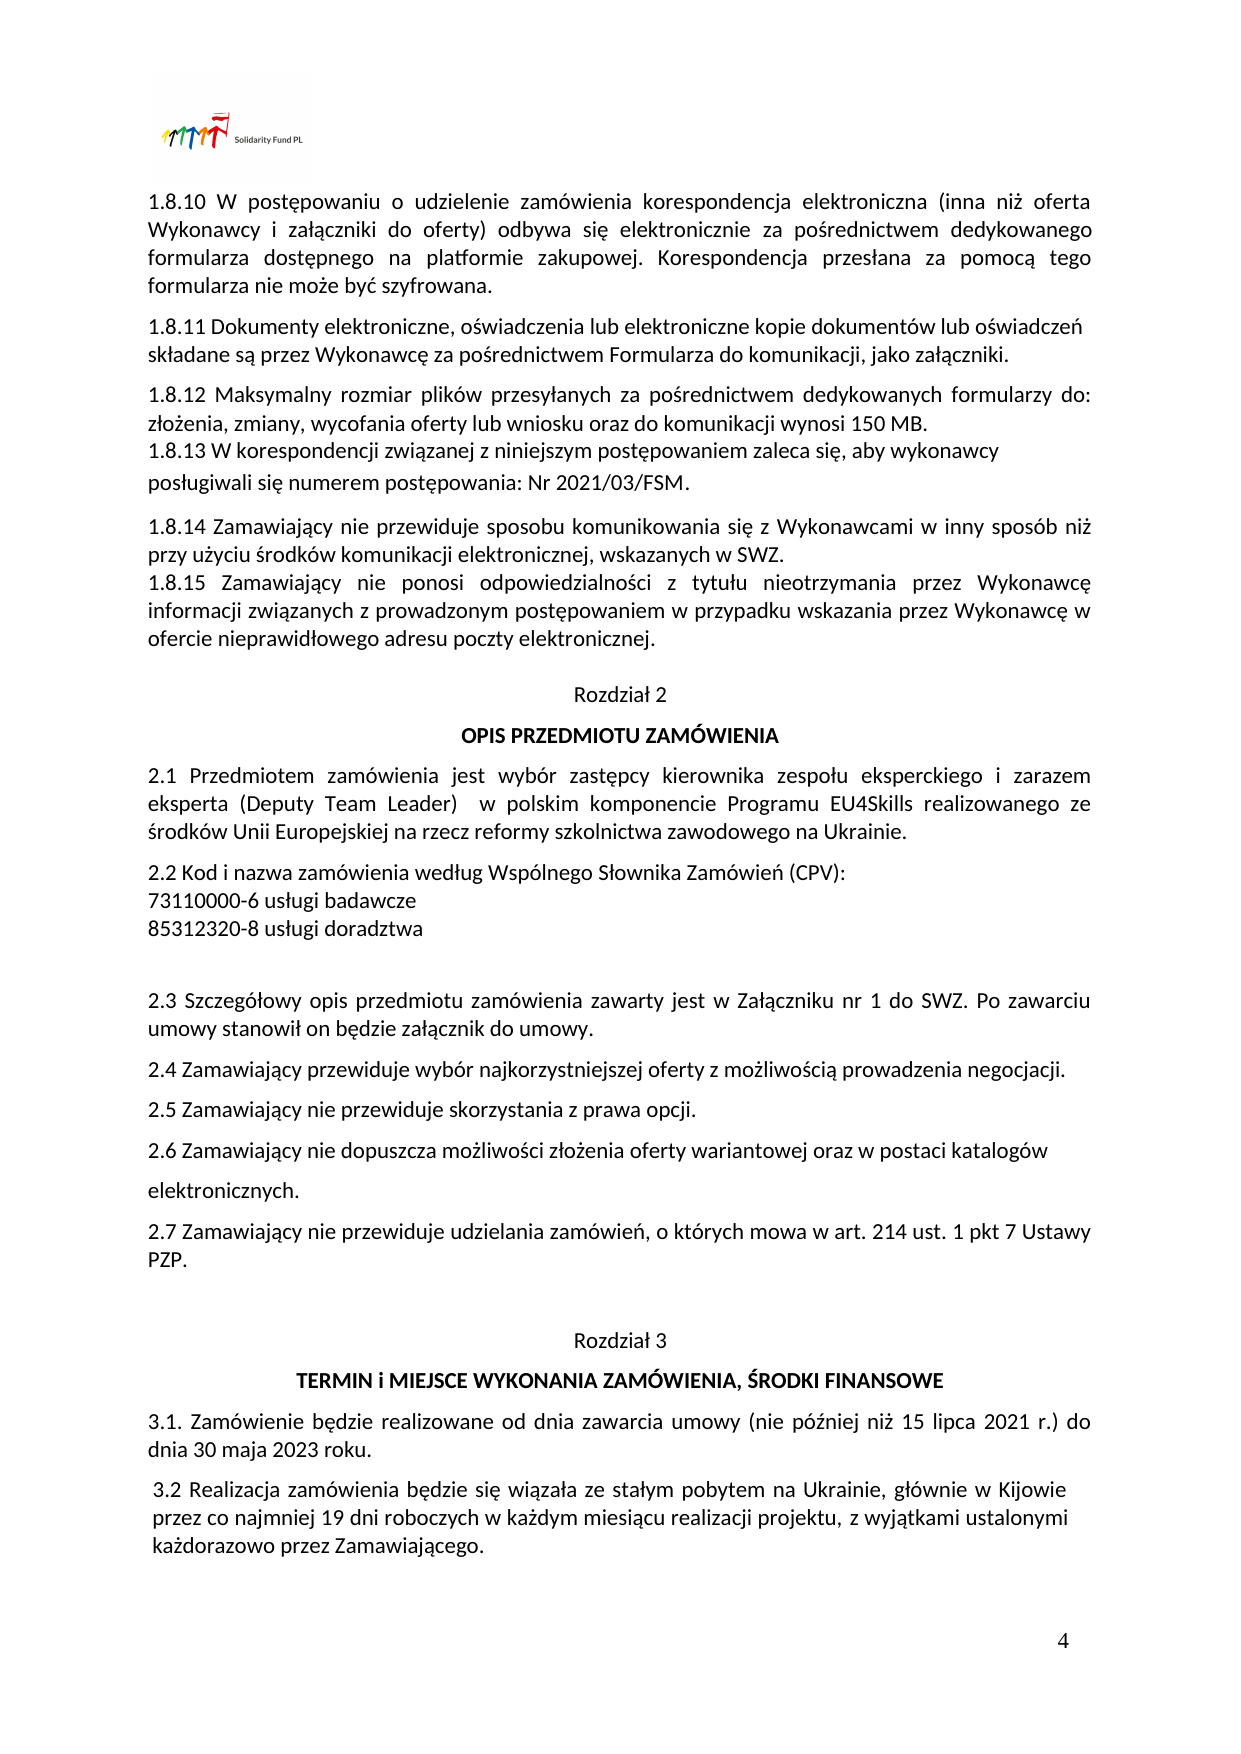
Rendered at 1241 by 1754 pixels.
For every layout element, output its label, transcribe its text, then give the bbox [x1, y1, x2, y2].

text 1.8.11 Dokumenty elektroniczne, oświadczenia lub elektroniczne kopie dokumentów lub oświadczeń składane są przez Wykonawcę za pośrednictwem Formularza do komunikacji, jako załączniki. [148, 312, 1093, 368]
text 2.6 Zamawiający nie dopuszcza możliwości złożenia oferty wariantowej oraz w postaci katalogów [148, 1136, 1093, 1164]
text TERMIN i MIEJSCE WYKONANIA ZAMÓWIENIA, ŚRODKI FINANSOWE [148, 1366, 1093, 1394]
text 1.8.15 Zamawiający nie ponosi odpowiedzialności z tytułu nieotrzymania przez Wykonawcę informacji związanych z prowadzonym postępowaniem w przypadku wskazania przez Wykonawcę w ofercie nieprawidłowego adresu poczty elektronicznej. [148, 568, 1093, 652]
text 1.8.10 W postępowaniu o udzielenie zamówienia korespondencja elektroniczna (inna niż oferta Wykonawcy i załączniki do oferty) odbywa się elektronicznie za pośrednictwem dedykowanego formularza dostępnego na platformie zakupowej. Korespondencja przesłana za pomocą tego formularza nie może być szyfrowana. [148, 187, 1093, 299]
text 1.8.14 Zamawiający nie przewiduje sposobu komunikowania się z Wykonawcami w inny sposób niż przy użyciu środków komunikacji elektronicznej, wskazanych w SWZ. [148, 512, 1093, 568]
text 2.4 Zamawiający przewiduje wybór najkorzystniejszej oferty z możliwością prowadzenia negocjacji. [148, 1055, 1093, 1083]
text 2.1 Przedmiotem zamówienia jest wybór zastępcy kierownika zespołu eksperckiego i zarazem eksperta (Deputy Team Leader) w polskim komponencie Programu EU4Skills realizowanego ze środków Unii Europejskiej na rzecz reformy szkolnictwa zawodowego na Ukrainie. [148, 761, 1093, 846]
text Rozdział 2 [148, 680, 1093, 708]
text 85312320-8 usługi doradztwa [148, 914, 1093, 942]
text 3.1. Zamówienie będzie realizowane od dnia zawarcia umowy (nie później niż 15 lipca 2021 r.) do dnia 30 maja 2023 roku. [148, 1407, 1093, 1463]
text 2.5 Zamawiający nie przewiduje skorzystania z prawa opcji. [148, 1095, 1093, 1123]
text 2.3 Szczegółowy opis przedmiotu zamówienia zawarty jest w Załączniku nr 1 do SWZ. Po zawarciu umowy stanowił on będzie załącznik do umowy. [148, 986, 1093, 1042]
text 1.8.12 Maksymalny rozmiar plików przesyłanych za pośrednictwem dedykowanych formularzy do: złożenia, zmiany, wycofania oferty lub wniosku oraz do komunikacji wynosi 150 MB. [148, 381, 1093, 437]
text 2.7 Zamawiający nie przewiduje udzielania zamówień, o których mowa w art. 214 ust. 1 pkt 7 Ustawy PZP. [148, 1217, 1093, 1273]
text 2.2 Kod i nazwa zamówienia według Wspólnego Słownika Zamówień (CPV): [148, 858, 1093, 886]
text 1.8.13 W korespondencji związanej z niniejszym postępowaniem zaleca się, aby wykonawcy posługiwali się numerem postępowania: Nr 2021/03/FSM. [148, 437, 1093, 496]
text Rozdział 3 [148, 1326, 1093, 1354]
text elektronicznych. [148, 1176, 1093, 1204]
text 3.2 Realizacja zamówienia będzie się wiązała ze stałym pobytem na Ukrainie, głównie w Kijowie przez co najmniej 19 dni roboczych w każdym miesiącu realizacji projektu, z wyjątkami ustalonymi każdorazowo przez Zamawiającego. [152, 1475, 1069, 1559]
picture [152, 73, 312, 188]
text OPIS PRZEDMIOTU ZAMÓWIENIA [148, 721, 1093, 749]
text 73110000-6 usługi badawcze [148, 886, 1093, 914]
